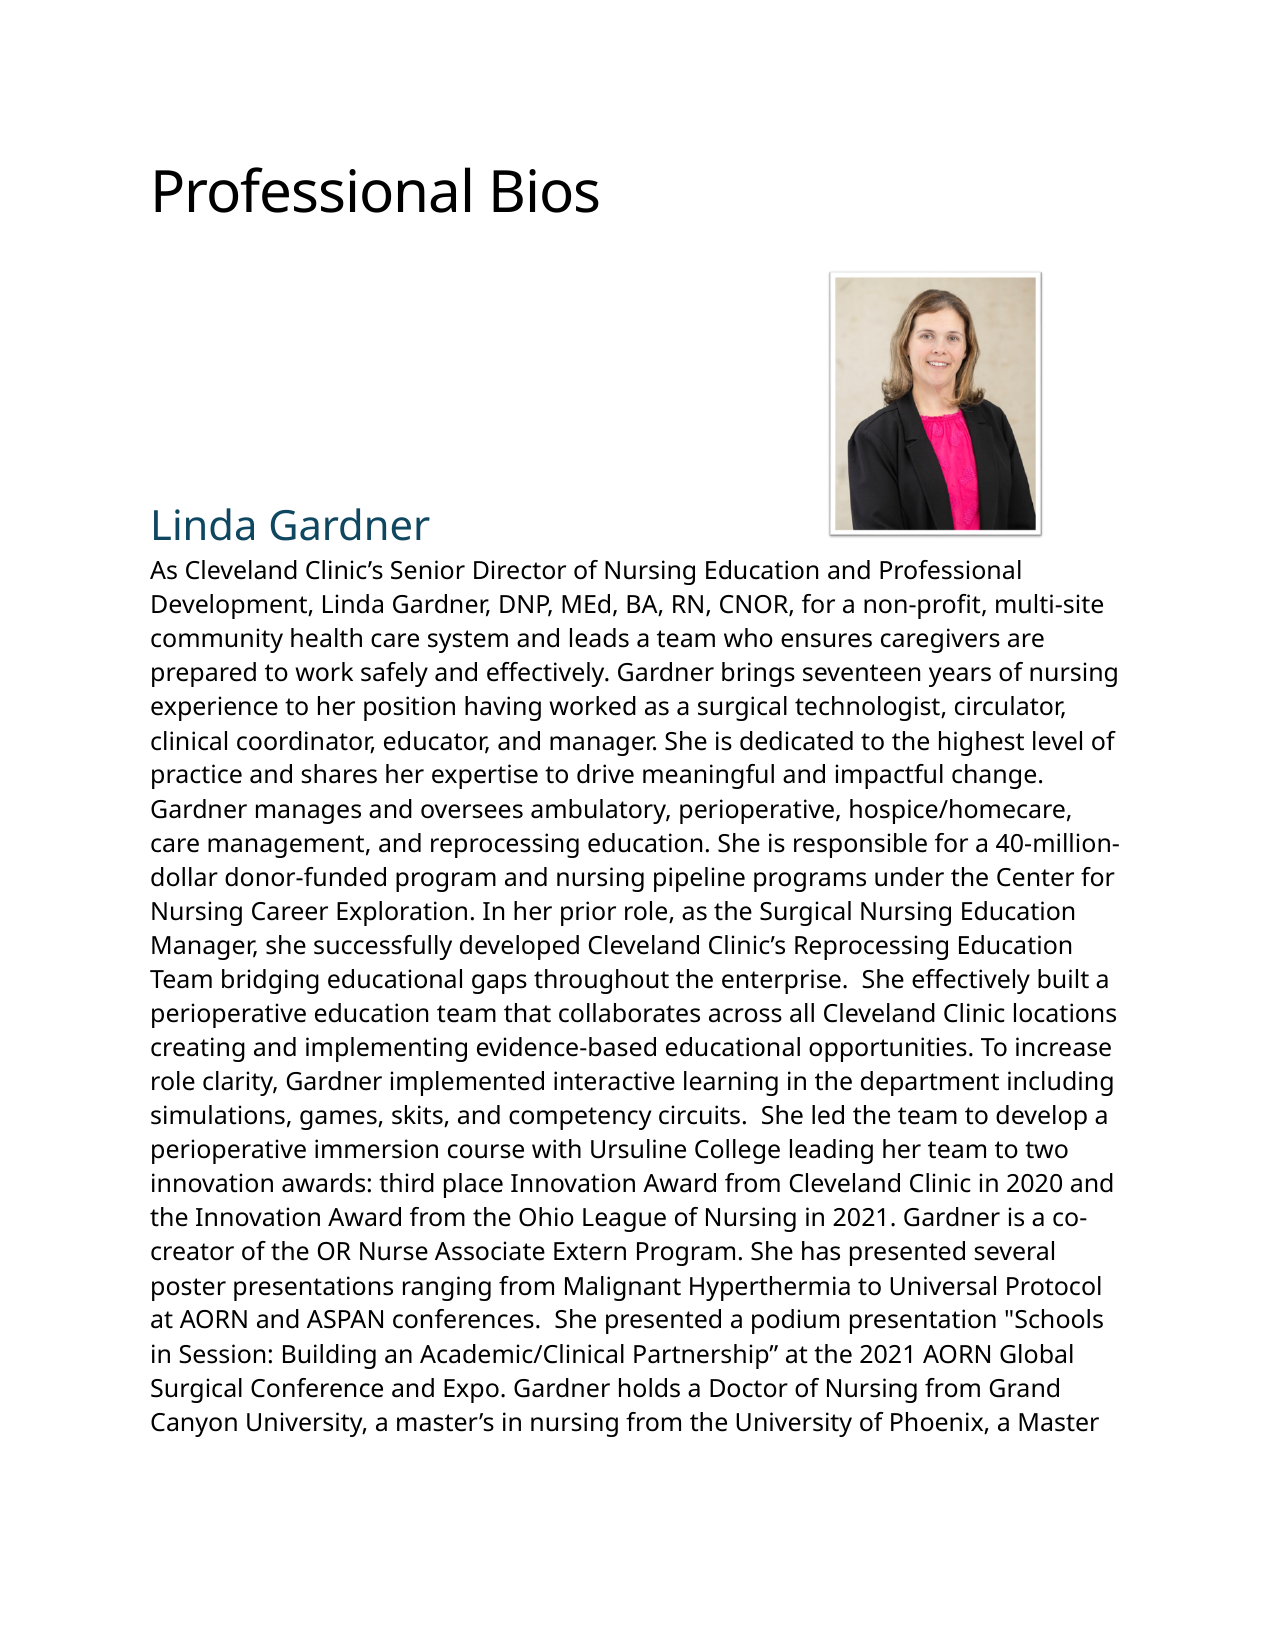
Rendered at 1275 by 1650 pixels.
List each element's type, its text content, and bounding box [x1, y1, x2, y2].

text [150, 553, 1125, 1438]
picture [825, 269, 1046, 541]
text Linda Gardner [150, 269, 1125, 553]
title Professional Bios [150, 150, 1125, 229]
